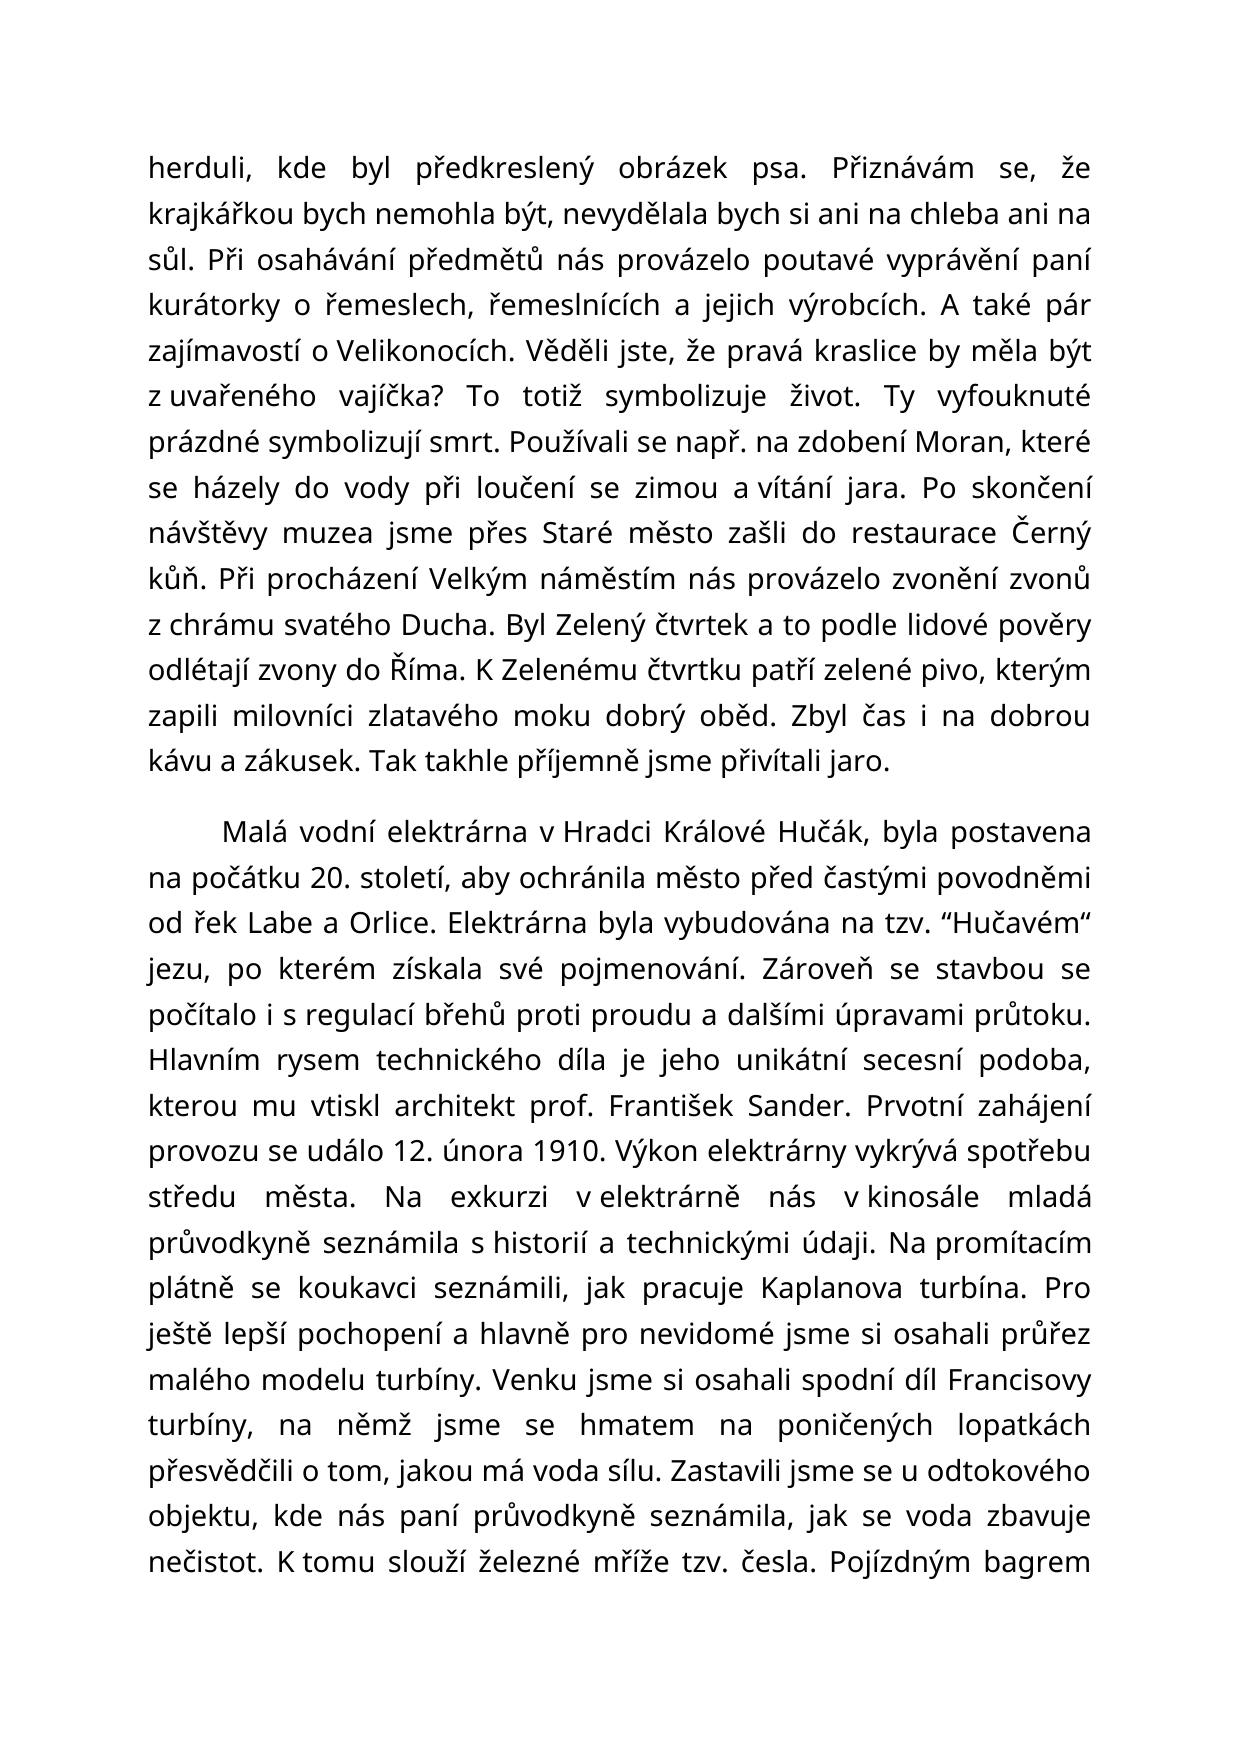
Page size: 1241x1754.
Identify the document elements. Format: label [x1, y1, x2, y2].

text [148, 148, 1093, 780]
text [148, 811, 1093, 1581]
